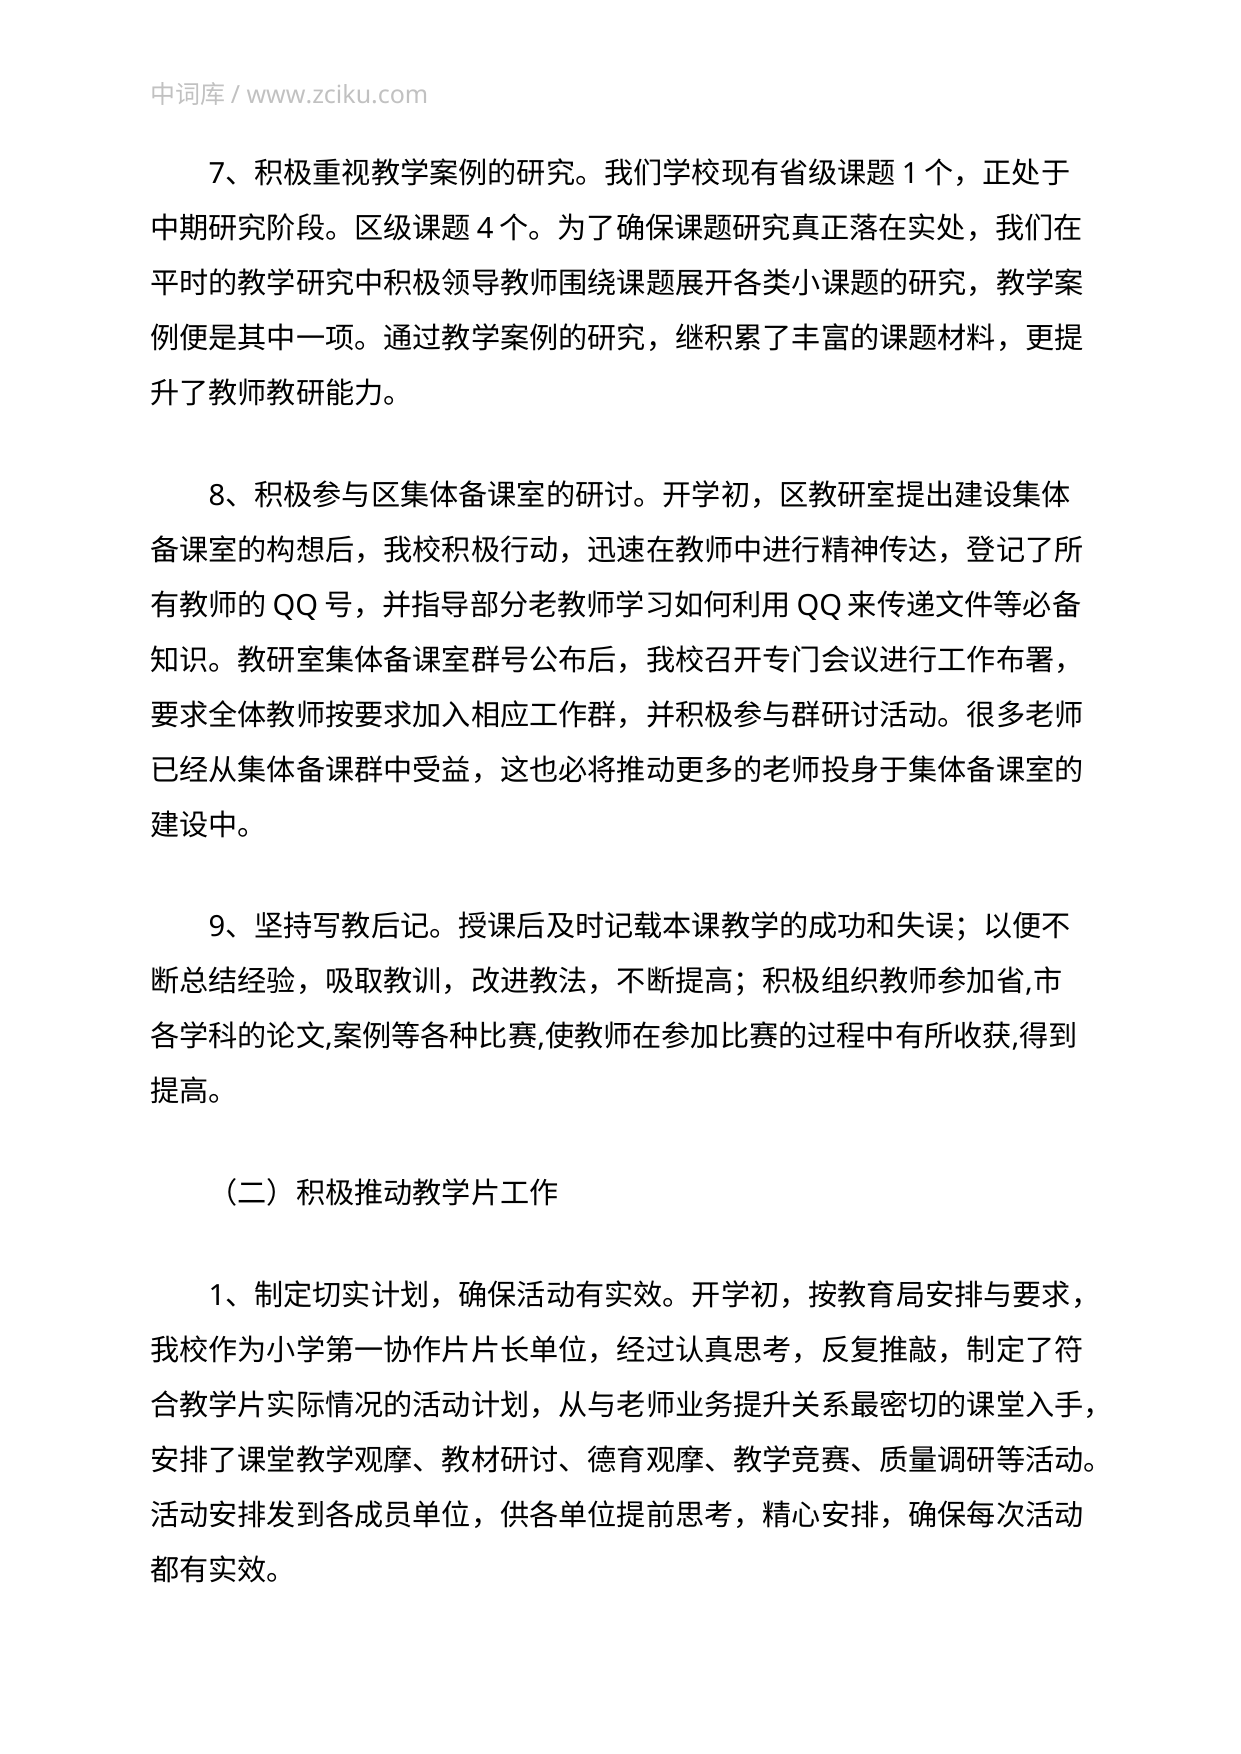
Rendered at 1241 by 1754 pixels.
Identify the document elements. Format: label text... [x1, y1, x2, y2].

text 1、制定切实计划，确保活动有实效。开学初，按教育局安排与要求，我校作为小学第一协作片片长单位，经过认真思考，反复推敲，制定了符合教学片实际情况的活动计划，从与老师业务提升关系最密切的课堂入手，安排了课堂教学观摩、教材研讨、德育观摩、教学竞赛、质量调研等活动。活动安排发到各成员单位，供各单位提前思考，精心安排，确保每次活动都有实效。 [150, 1271, 1090, 1588]
text 9、坚持写教后记。授课后及时记载本课教学的成功和失误；以便不断总结经验，吸取教训，改进教法，不断提高；积极组织教师参加省,市各学科的论文,案例等各种比赛,使教师在参加比赛的过程中有所收获,得到提高。 [150, 903, 1090, 1110]
text （二）积极推动教学片工作 [150, 1170, 1090, 1212]
text 7、积极重视教学案例的研究。我们学校现有省级课题1个，正处于中期研究阶段。区级课题4个。为了确保课题研究真正落在实处，我们在平时的教学研究中积极领导教师围绕课题展开各类小课题的研究，教学案例便是其中一项。通过教学案例的研究，继积累了丰富的课题材料，更提升了教师教研能力。 [150, 150, 1090, 412]
text 8、积极参与区集体备课室的研讨。开学初，区教研室提出建设集体备课室的构想后，我校积极行动，迅速在教师中进行精神传达，登记了所有教师的QQ号，并指导部分老教师学习如何利用QQ来传递文件等必备知识。教研室集体备课室群号公布后，我校召开专门会议进行工作布署，要求全体教师按要求加入相应工作群，并积极参与群研讨活动。很多老师已经从集体备课群中受益，这也必将推动更多的老师投身于集体备课室的建设中。 [150, 472, 1090, 843]
